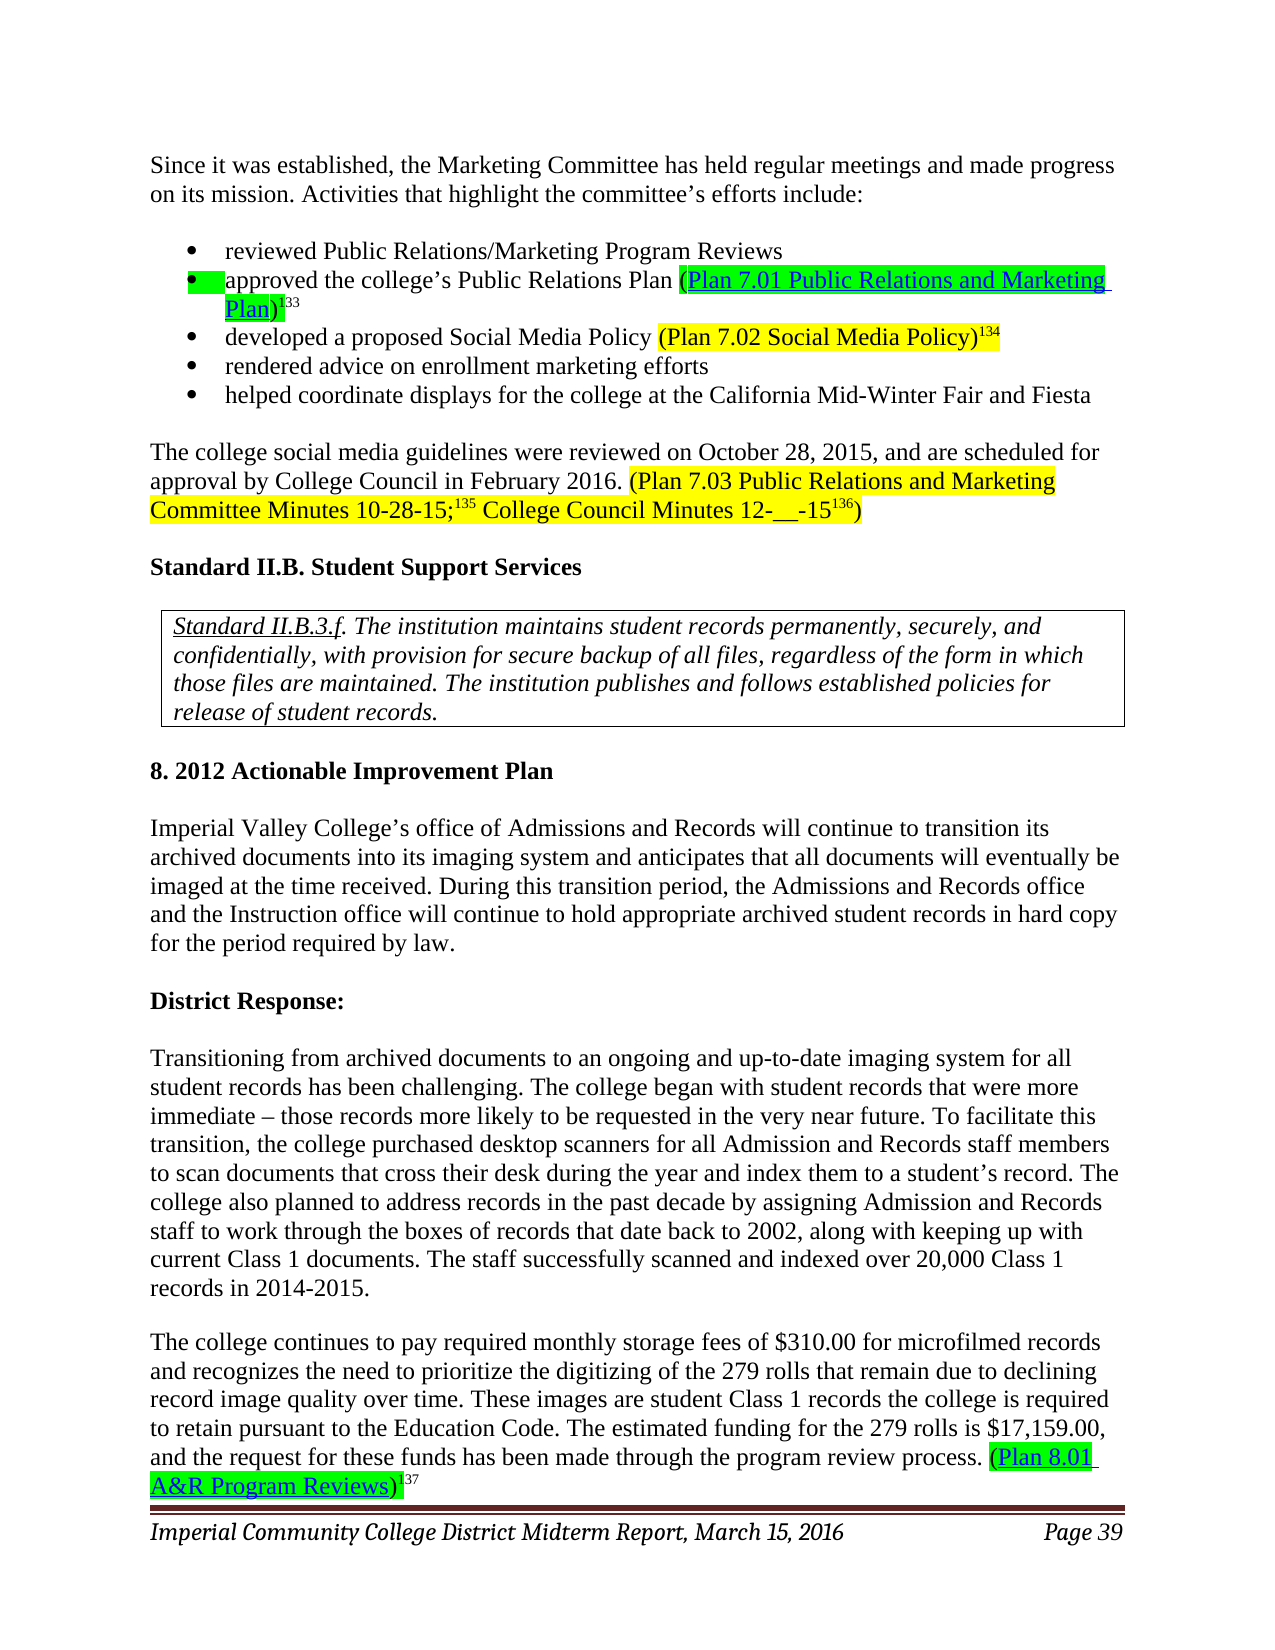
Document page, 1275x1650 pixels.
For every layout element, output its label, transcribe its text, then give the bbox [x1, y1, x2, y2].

text 8. 2012 Actionable Improvement Plan [150, 756, 1125, 784]
list approved the college’s Public Relations Plan (Plan 7.01 Public Relations and Marketing Plan) [187, 265, 1125, 322]
list rendered advice on enrollment marketing efforts [187, 351, 1125, 380]
list helped coordinate displays for the college at the California Mid-Winter Fair and Fiesta [187, 380, 1125, 409]
table_header Standard II.B.3.f. The institution maintains student records permanently, securely, and confidentially, with provision for secure backup of all files, regardless of the form in which those files are maintained. The institution publishes and follows established policies for release of student records. [162, 611, 1124, 726]
list developed a proposed Social Media Policy (Plan 7.02 Social Media Policy) [187, 322, 1125, 351]
text Imperial Valley College’s office of Admissions and Records will continue to transition its archived documents into its imaging system and anticipates that all documents will eventually be imaged at the time received. During this transition period, the Admissions and Records office and the Instruction office will continue to hold appropriate archived student records in hard copy for the period required by law. [150, 813, 1125, 957]
text The college continues to pay required monthly storage fees of $310.00 for microfilmed records and recognizes the need to prioritize the digitizing of the 279 rolls that remain due to declining record image quality over time. These images are student Class 1 records the college is required to retain pursuant to the Education Code. The estimated funding for the 279 rolls is $17,159.00, and the request for these funds has been made through the program review process. (Plan 8.01 A&R Program Reviews) [150, 1327, 1125, 1499]
text The college social media guidelines were reviewed on October 28, 2015, and are scheduled for approval by College Council in February 2016. (Plan 7.03 Public Relations and Marketing Committee Minutes 10-28-15; College Council Minutes 12-__-15) [150, 437, 1125, 524]
text Transitioning from archived documents to an ongoing and up-to-date imaging system for all student records has been challenging. The college began with student records that were more immediate – those records more likely to be requested in the very near future. To facilitate this transition, the college purchased desktop scanners for all Admission and Records staff members to scan documents that cross their desk during the year and index them to a student’s record. The college also planned to address records in the past decade by assigning Admission and Records staff to work through the boxes of records that date back to 2002, along with keeping up with current Class 1 documents. The staff successfully scanned and indexed over 20,000 Class 1 records in 2014-2015. [150, 1043, 1125, 1302]
text Since it was established, the Marketing Committee has held regular meetings and made progress on its mission. Activities that highlight the committee’s efforts include: [150, 150, 1125, 207]
list reviewed Public Relations/Marketing Program Reviews [187, 236, 1125, 265]
text Standard II.B. Student Support Services [150, 552, 1125, 581]
text District Response: [150, 986, 1125, 1014]
